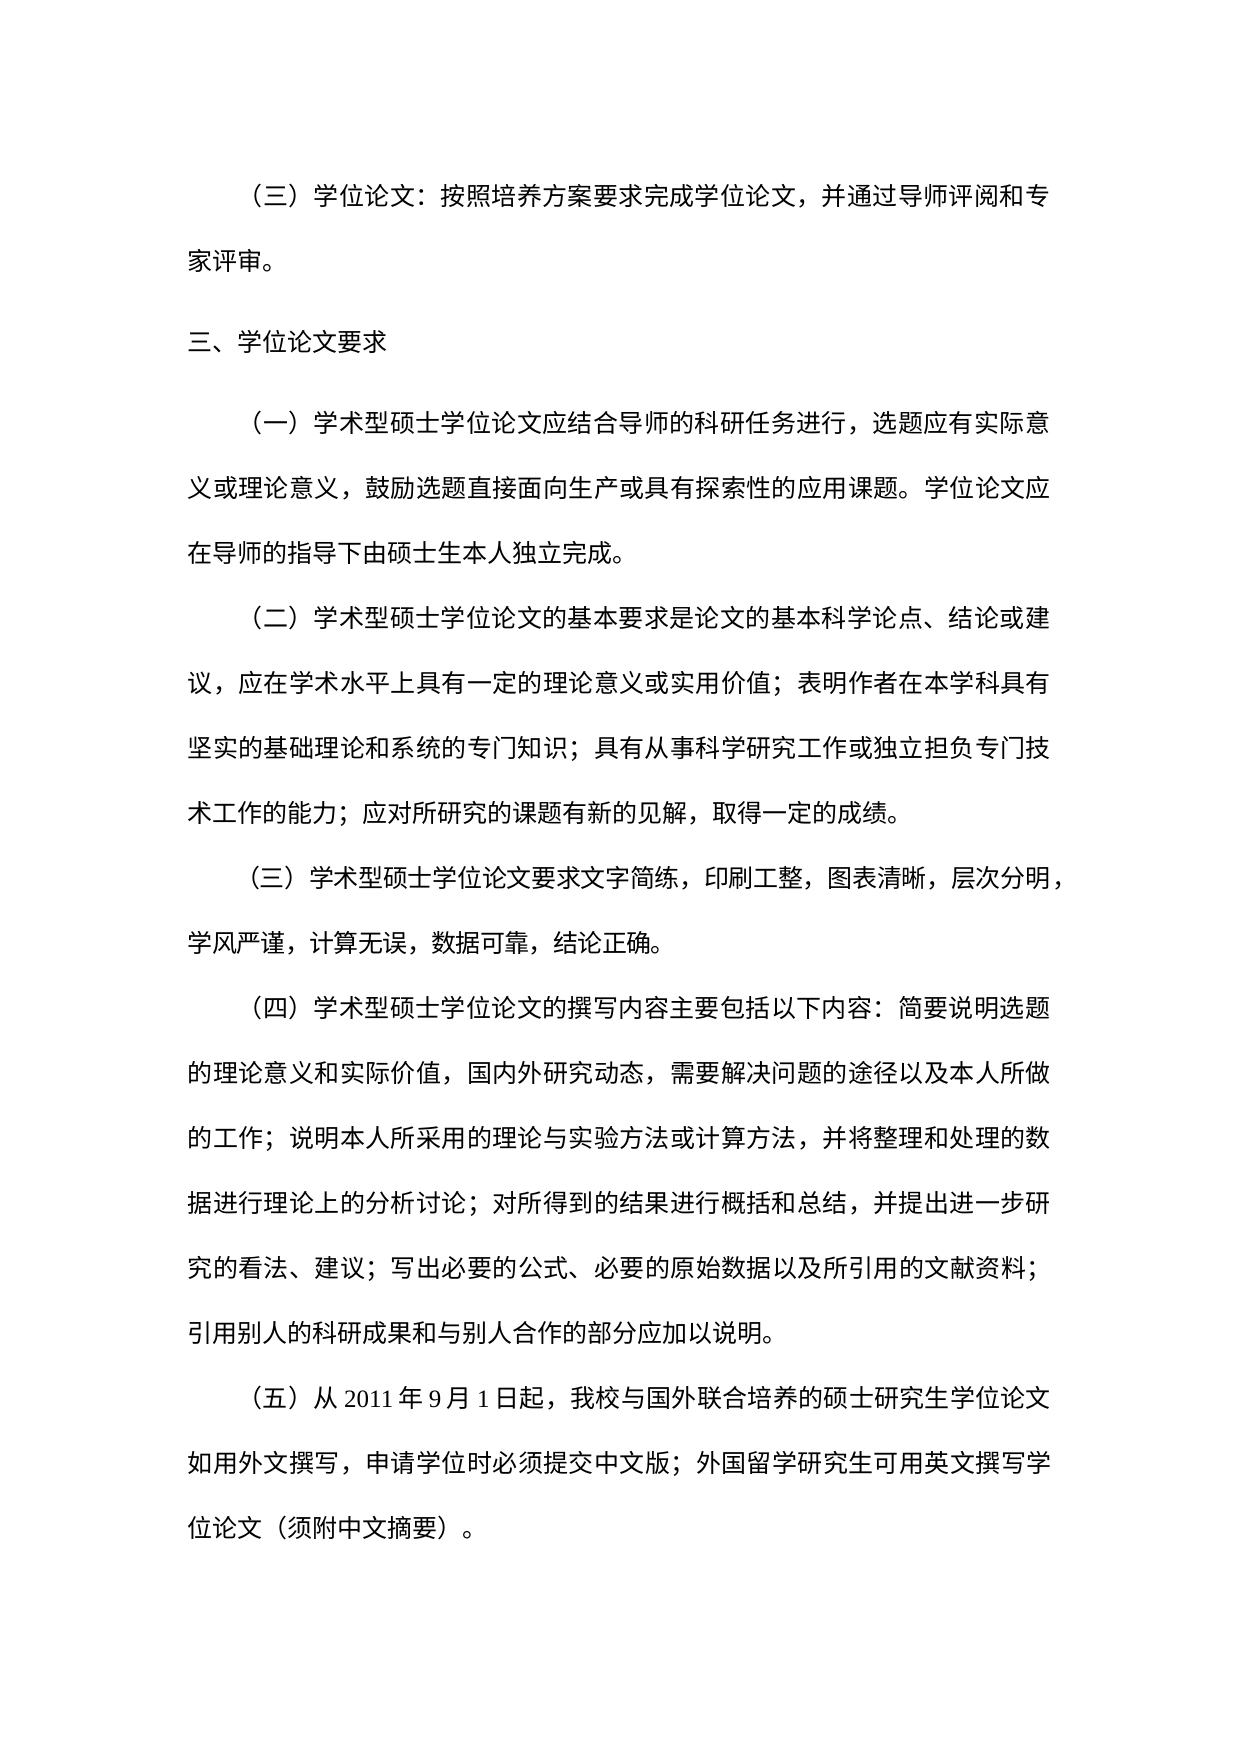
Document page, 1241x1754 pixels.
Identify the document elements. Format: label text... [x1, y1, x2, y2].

text （一）学术型硕士学位论文应结合导师的科研任务进行，选题应有实际意义或理论意义，鼓励选题直接面向生产或具有探索性的应用课题。学位论文应在导师的指导下由硕士生本人独立完成。 [187, 389, 1053, 584]
text （五）从2011年9月1日起，我校与国外联合培养的硕士研究生学位论文如用外文撰写，申请学位时必须提交中文版；外国留学研究生可用英文撰写学位论文（须附中文摘要）。 [187, 1364, 1053, 1559]
text （三）学术型硕士学位论文要求文字简练，印刷工整，图表清晰，层次分明，学风严谨，计算无误，数据可靠，结论正确。 [187, 844, 1053, 974]
text （二）学术型硕士学位论文的基本要求是论文的基本科学论点、结论或建议，应在学术水平上具有一定的理论意义或实用价值；表明作者在本学科具有坚实的基础理论和系统的专门知识；具有从事科学研究工作或独立担负专门技术工作的能力；应对所研究的课题有新的见解，取得一定的成绩。 [187, 584, 1053, 844]
text （四）学术型硕士学位论文的撰写内容主要包括以下内容：简要说明选题的理论意义和实际价值，国内外研究动态，需要解决问题的途径以及本人所做的工作；说明本人所采用的理论与实验方法或计算方法，并将整理和处理的数据进行理论上的分析讨论；对所得到的结果进行概括和总结，并提出进一步研究的看法、建议；写出必要的公式、必要的原始数据以及所引用的文献资料；引用别人的科研成果和与别人合作的部分应加以说明。 [187, 974, 1053, 1364]
text （三）学位论文：按照培养方案要求完成学位论文，并通过导师评阅和专家评审。 [187, 162, 1053, 292]
subtitle 三、学位论文要求 [187, 308, 1053, 373]
